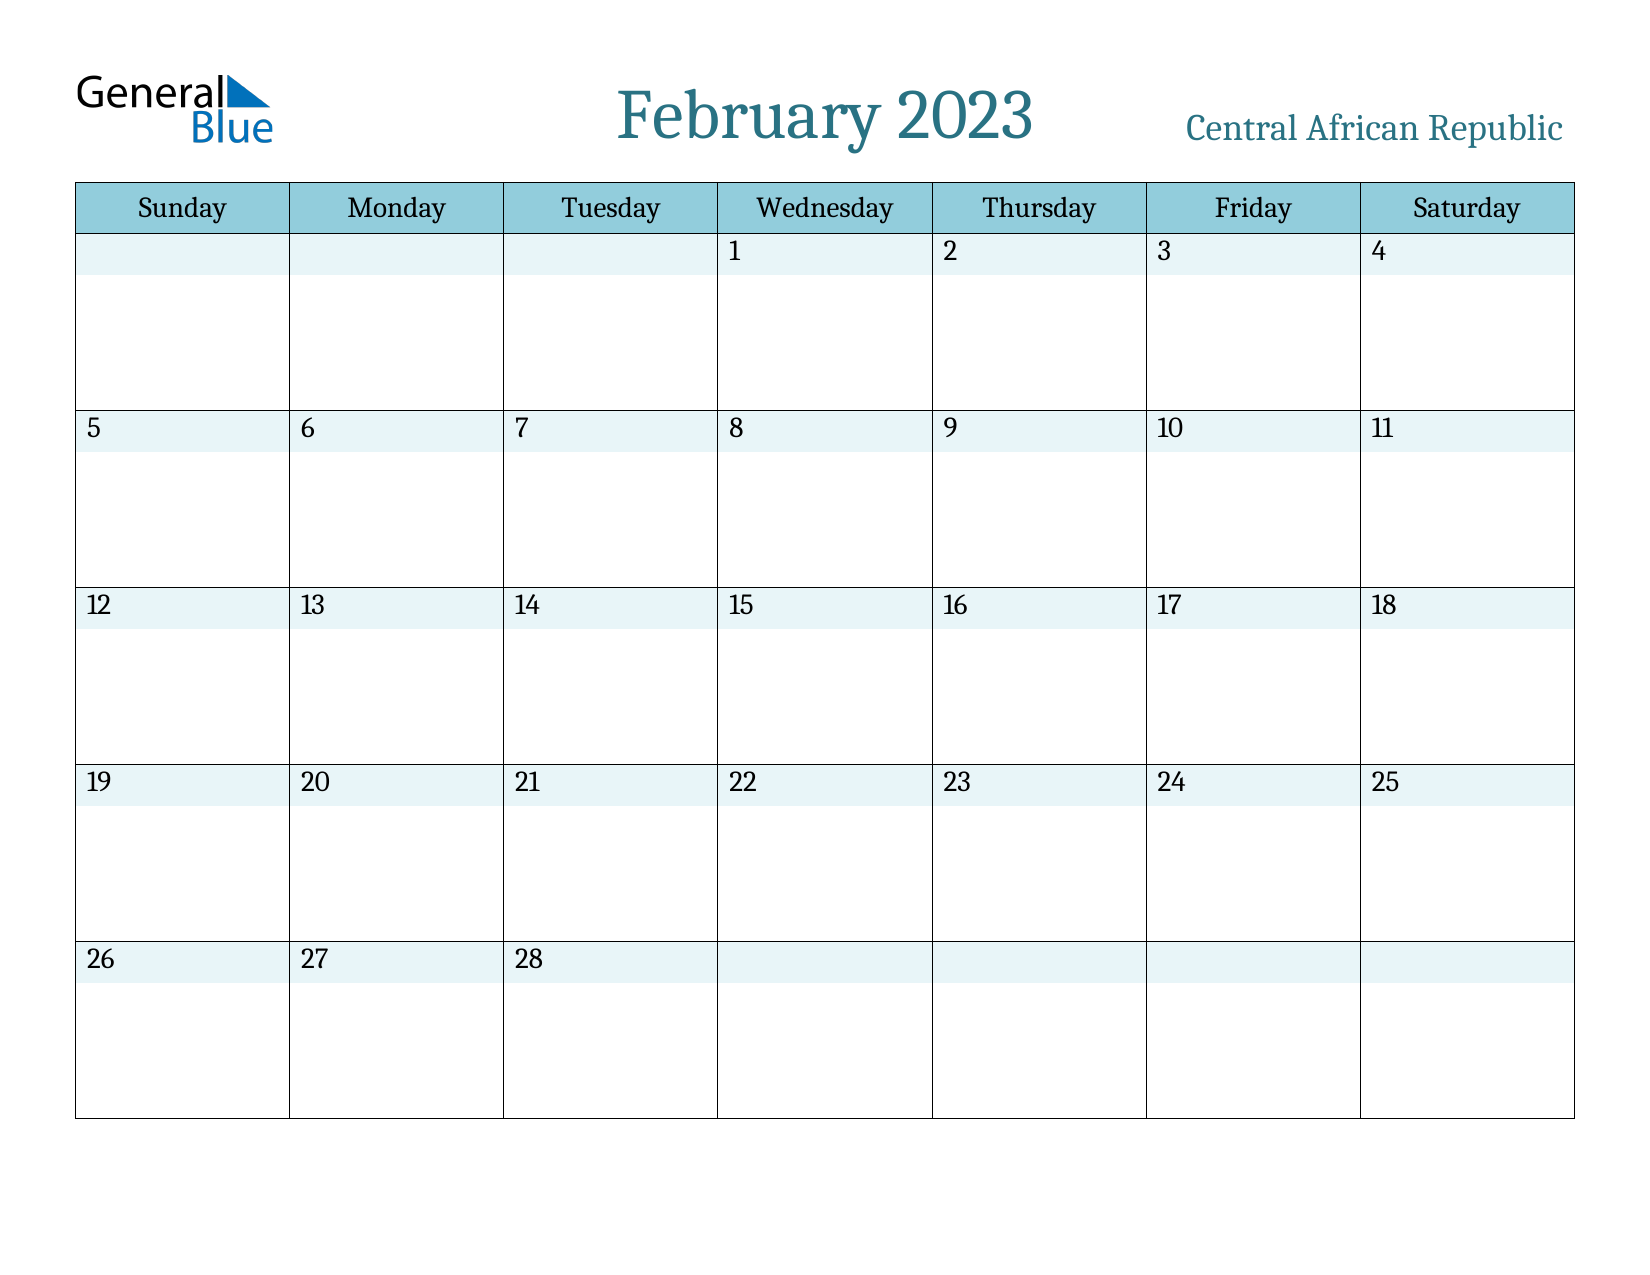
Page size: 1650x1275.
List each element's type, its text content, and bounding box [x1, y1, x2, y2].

table_cell Monday [290, 183, 503, 233]
table_cell [76, 983, 289, 1118]
table_cell [718, 942, 932, 983]
table_cell [933, 275, 1146, 410]
table_cell [76, 275, 289, 410]
table_cell [933, 452, 1146, 587]
table_cell 16 [933, 588, 1146, 629]
table_cell [933, 629, 1146, 764]
table_cell [76, 452, 289, 587]
table_cell 3 [1147, 234, 1360, 275]
table_header Central African Republic [1146, 75, 1574, 182]
table_cell [290, 452, 503, 587]
table_cell [1147, 806, 1360, 941]
table_cell 7 [504, 411, 717, 452]
table_cell 24 [1147, 765, 1360, 806]
table_cell 28 [504, 942, 717, 983]
table_header February 2023 [504, 75, 1146, 182]
table_cell 17 [1147, 588, 1360, 629]
table_cell [1361, 983, 1574, 1118]
table_cell 11 [1361, 411, 1574, 452]
table_cell [1147, 452, 1360, 587]
table_cell [933, 942, 1146, 983]
table_cell 6 [290, 411, 503, 452]
table_cell [718, 629, 932, 764]
table_cell 18 [1361, 588, 1574, 629]
table_cell 12 [76, 588, 289, 629]
table_cell [1361, 806, 1574, 941]
table_cell [290, 983, 503, 1118]
table_cell [290, 275, 503, 410]
table_cell 26 [76, 942, 289, 983]
table_cell Sunday [76, 183, 289, 233]
table_cell [1147, 983, 1360, 1118]
table_cell [1361, 275, 1574, 410]
table_cell Tuesday [504, 183, 717, 233]
table_cell 20 [290, 765, 503, 806]
table_cell [1147, 629, 1360, 764]
table_cell Saturday [1361, 183, 1574, 233]
table_cell [718, 806, 932, 941]
table_header [76, 75, 503, 182]
table_cell [718, 452, 932, 587]
table_cell [76, 629, 289, 764]
table_cell [290, 234, 503, 275]
table_cell [1361, 452, 1574, 587]
table_cell [504, 983, 717, 1118]
table_cell [76, 806, 289, 941]
table_cell 21 [504, 765, 717, 806]
table_cell 8 [718, 411, 932, 452]
table_cell 19 [76, 765, 289, 806]
table_cell 15 [718, 588, 932, 629]
table_cell Thursday [933, 183, 1146, 233]
table_cell [504, 452, 717, 587]
table_cell 23 [933, 765, 1146, 806]
table_cell [1361, 629, 1574, 764]
table_cell 10 [1147, 411, 1360, 452]
table_cell [76, 234, 289, 275]
table_cell Wednesday [718, 183, 932, 233]
table_cell [718, 983, 932, 1118]
table_cell [504, 275, 717, 410]
table_cell [290, 806, 503, 941]
table_cell 2 [933, 234, 1146, 275]
table_cell [1361, 942, 1574, 983]
table_cell [1147, 275, 1360, 410]
table_cell [1147, 942, 1360, 983]
table_cell [718, 275, 932, 410]
table_cell Friday [1147, 183, 1360, 233]
table_cell [290, 629, 503, 764]
table_cell [504, 234, 717, 275]
table_cell 25 [1361, 765, 1574, 806]
table_cell [504, 629, 717, 764]
table_cell 4 [1361, 234, 1574, 275]
table_cell 1 [718, 234, 932, 275]
table_cell [933, 806, 1146, 941]
table_cell [933, 983, 1146, 1118]
table_cell 13 [290, 588, 503, 629]
picture [77, 75, 273, 143]
table_cell [504, 806, 717, 941]
table_cell 27 [290, 942, 503, 983]
table_cell 14 [504, 588, 717, 629]
table_cell 9 [933, 411, 1146, 452]
table_cell 5 [76, 411, 289, 452]
table_cell 22 [718, 765, 932, 806]
